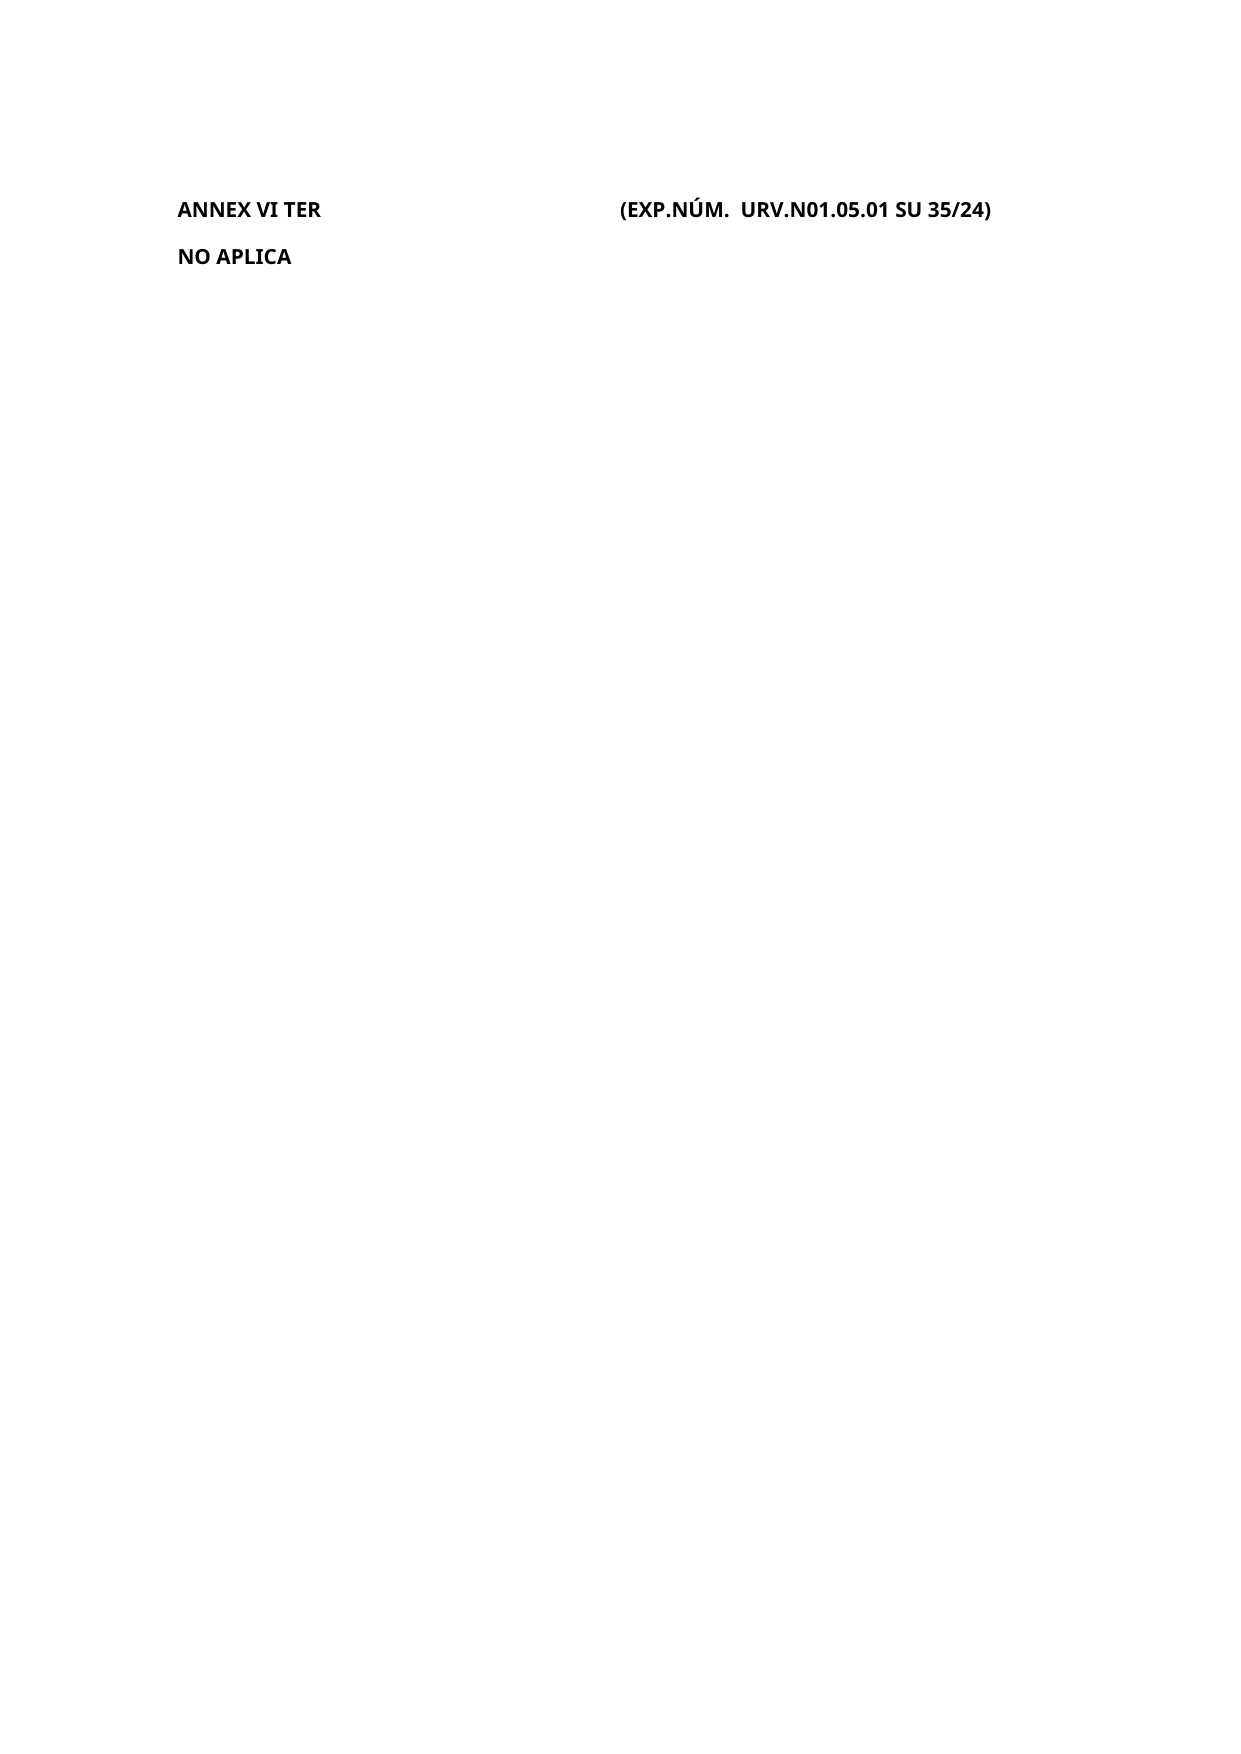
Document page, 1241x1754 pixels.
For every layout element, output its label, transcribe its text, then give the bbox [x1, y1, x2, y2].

text ANNEX VI TER (EXP.NÚM. URV.N01.05.01 SU 35/24) [177, 195, 1063, 223]
text NO APLICA [177, 242, 1031, 271]
